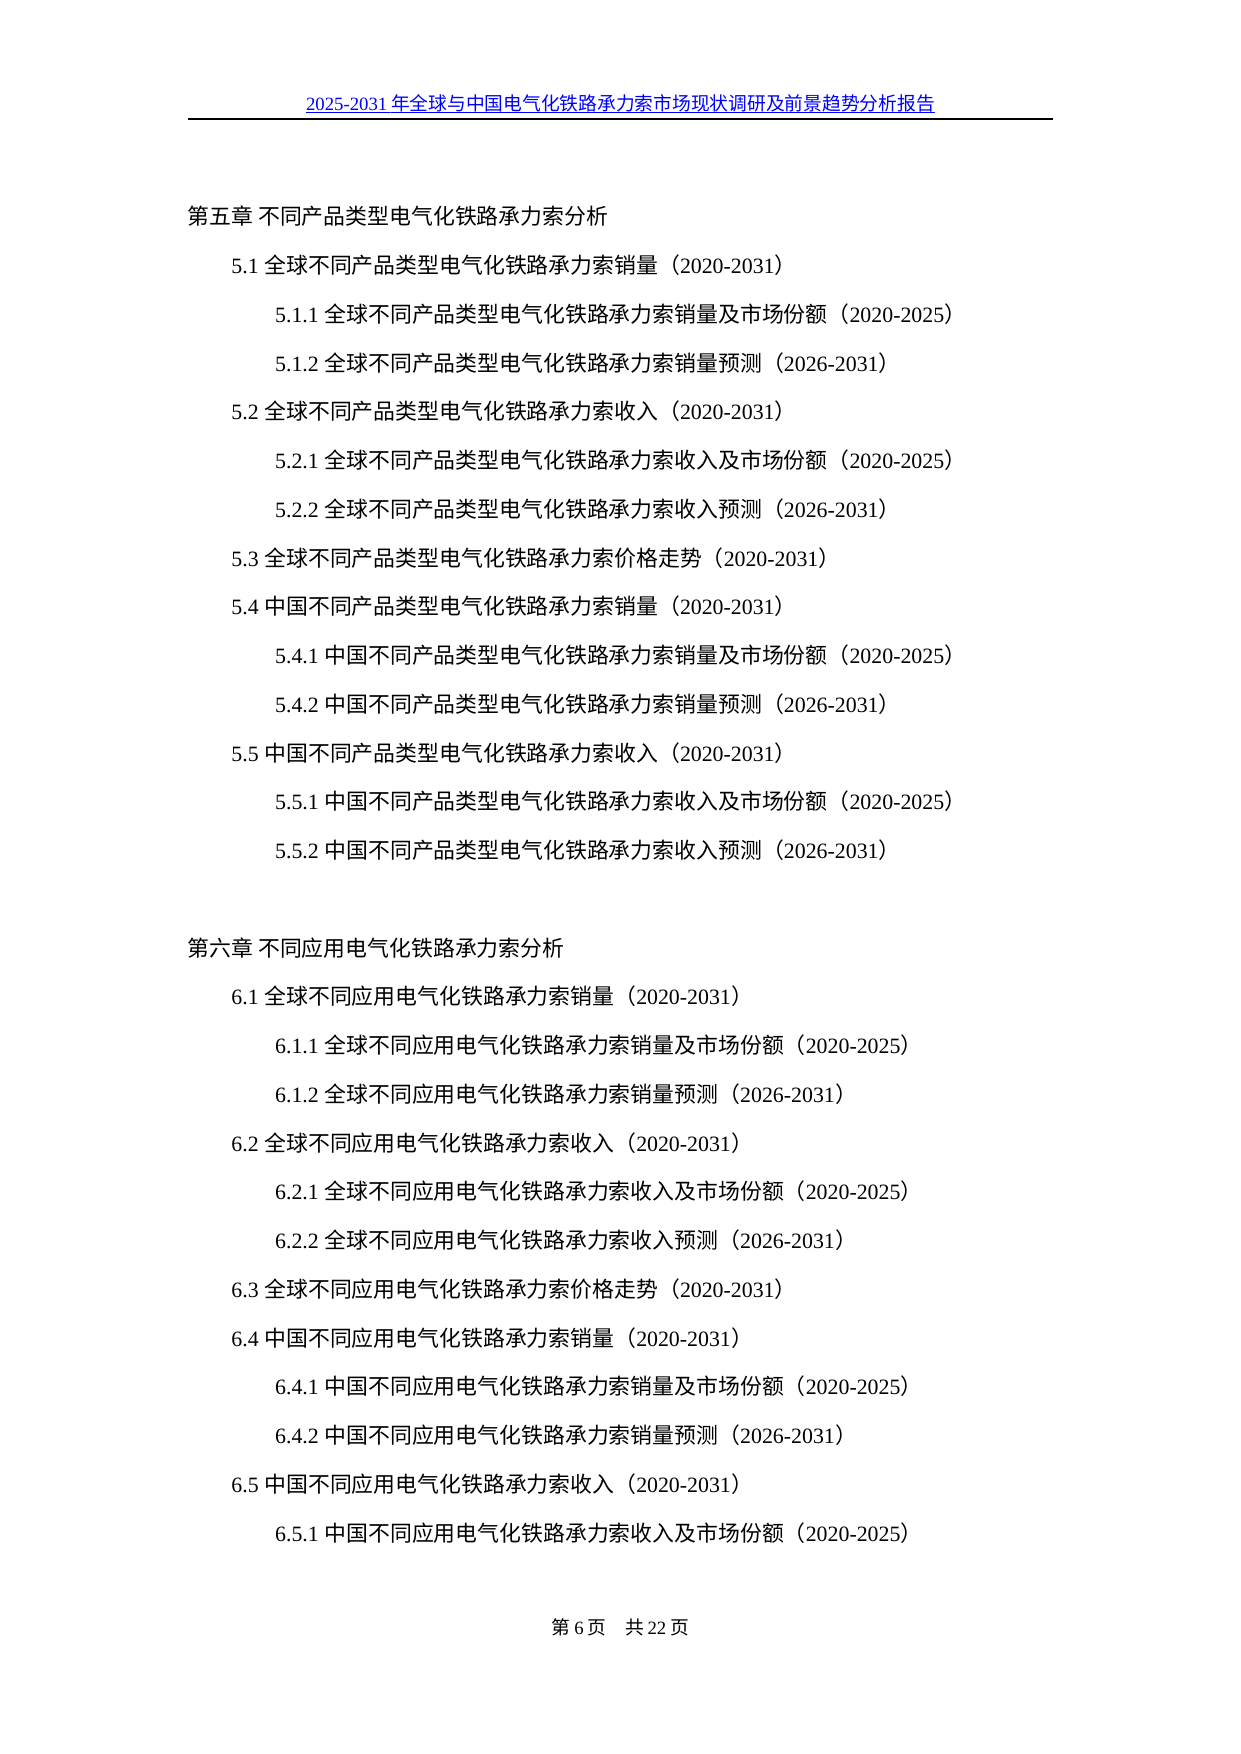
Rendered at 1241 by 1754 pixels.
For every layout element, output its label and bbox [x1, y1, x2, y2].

text [187, 150, 1053, 1548]
